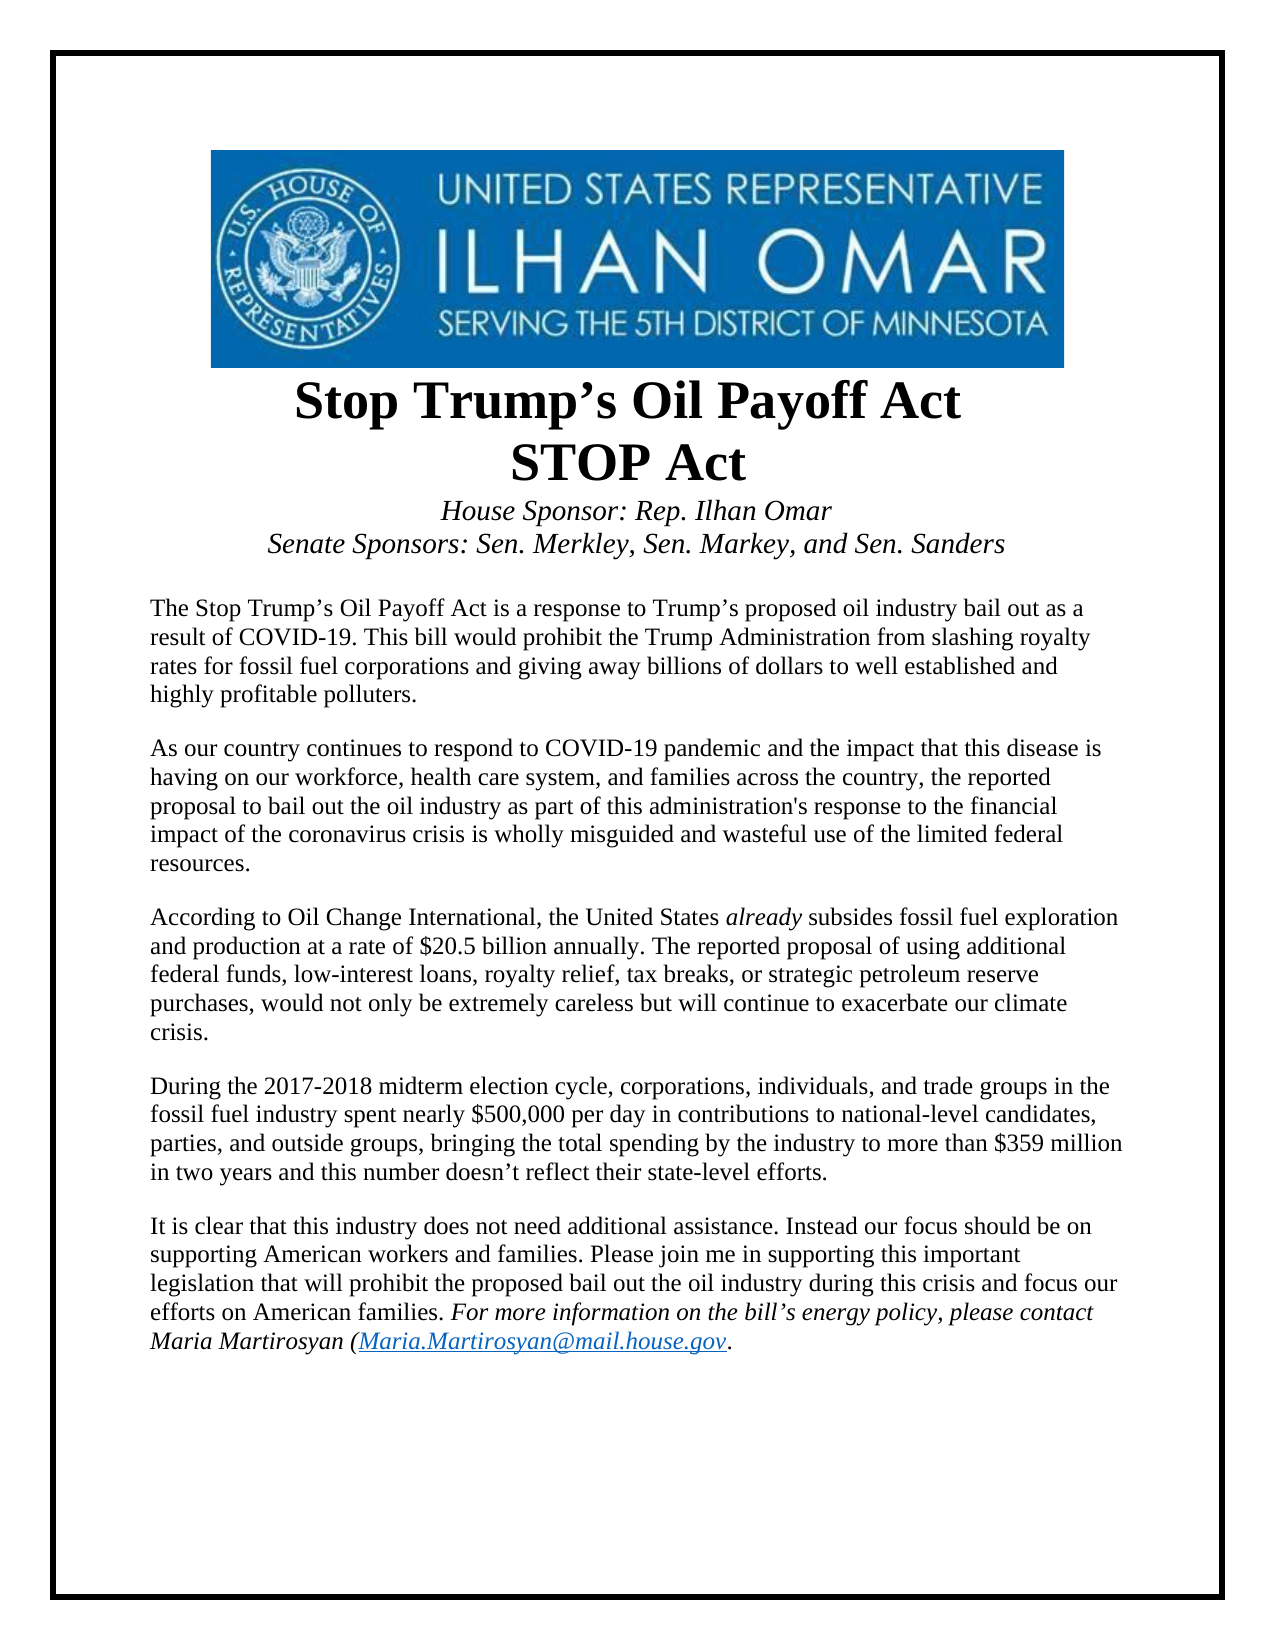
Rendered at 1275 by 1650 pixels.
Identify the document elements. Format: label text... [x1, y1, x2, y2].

text As our country continues to respond to COVID-19 pandemic and the impact that this disease is having on our workforce, health care system, and families across the country, the reported proposal to bail out the oil industry as part of this administration's response to the financial impact of the coronavirus crisis is wholly misguided and wasteful use of the limited federal resources. [150, 733, 1125, 877]
text House Sponsor: Rep. Ilhan Omar [150, 493, 1125, 526]
text The Stop Trump’s Oil Payoff Act is a response to Trump’s proposed oil industry bail out as a result of COVID-19. This bill would prohibit the Trump Administration from slashing royalty rates for fossil fuel corporations and giving away billions of dollars to well established and highly profitable polluters. [150, 593, 1125, 708]
text According to Oil Change International, the United States already subsides fossil fuel exploration and production at a rate of $20.5 billion annually. The reported proposal of using additional federal funds, low-interest loans, royalty relief, tax breaks, or strategic petroleum reserve purchases, would not only be extremely careless but will continue to exacerbate our climate crisis. [150, 902, 1125, 1046]
text Senate Sponsors: Sen. Merkley, Sen. Markey, and Sen. Sanders [150, 526, 1125, 560]
picture [210, 150, 1065, 368]
text Stop Trump’s Oil Payoff Act [131, 368, 1125, 430]
text STOP Act [131, 430, 1125, 493]
text It is clear that this industry does not need additional assistance. Instead our focus should be on supporting American workers and families. Please join me in supporting this important legislation that will prohibit the proposed bail out the oil industry during this crisis and focus our efforts on American families. For more information on the bill’s energy policy, please contact Maria Martirosyan (Maria.Martirosyan@mail.house.gov. [150, 1211, 1125, 1354]
text During the 2017-2018 midterm election cycle, corporations, individuals, and trade groups in the fossil fuel industry spent nearly $500,000 per day in contributions to national-level candidates, parties, and outside groups, bringing the total spending by the industry to more than $359 million in two years and this number doesn’t reflect their state-level efforts. [150, 1071, 1125, 1186]
